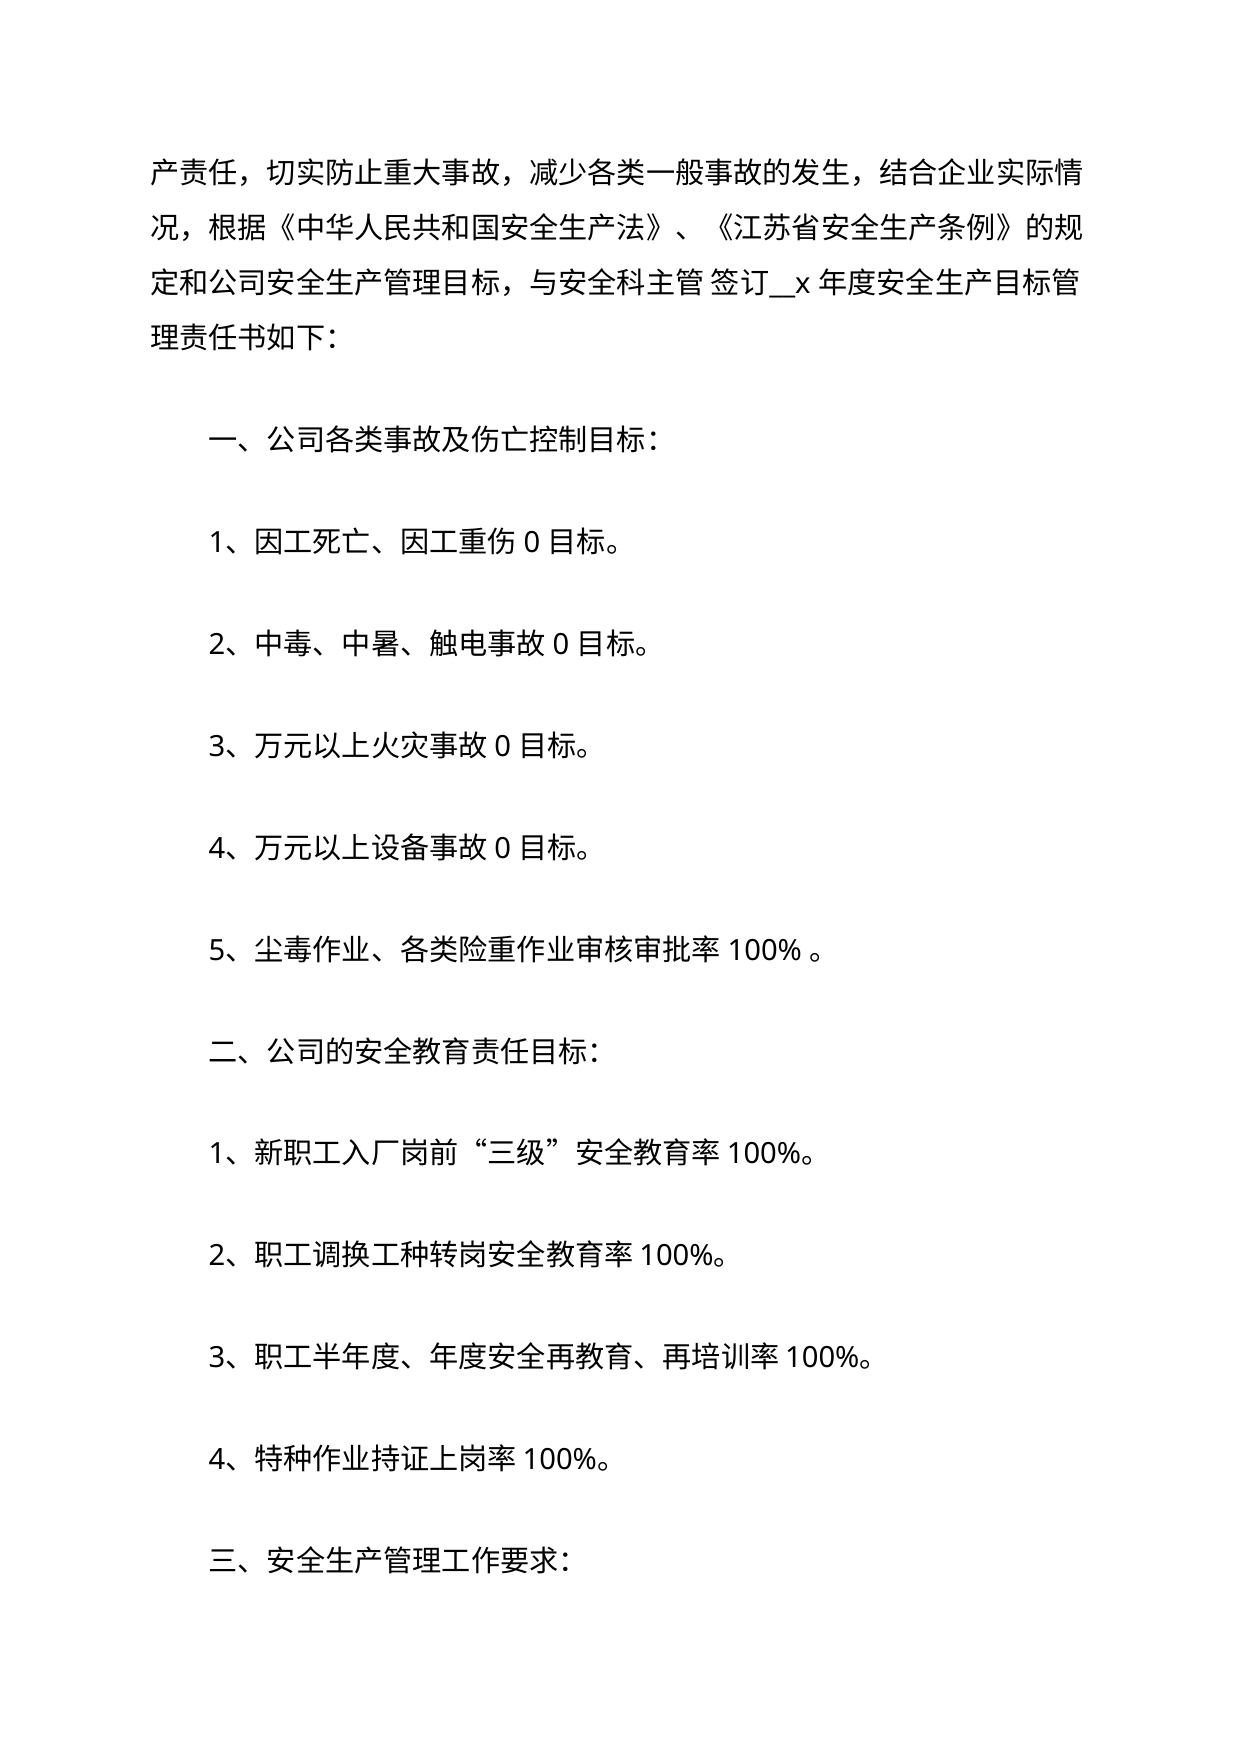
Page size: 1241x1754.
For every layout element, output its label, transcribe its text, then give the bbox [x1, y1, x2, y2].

text 一、公司各类事故及伤亡控制目标： [150, 417, 1090, 459]
text 4、万元以上设备事故 0 目标。 [150, 824, 1090, 867]
text 3、职工半年度、年度安全再教育、再培训率100%。 [150, 1334, 1090, 1376]
text 二、公司的安全教育责任目标： [150, 1028, 1090, 1071]
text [150, 150, 1090, 357]
text 2、中毒、中暑、触电事故 0 目标。 [150, 620, 1090, 663]
text 三、安全生产管理工作要求： [150, 1538, 1090, 1580]
text 1、因工死亡、因工重伤 0 目标。 [150, 518, 1090, 561]
text 1、新职工入厂岗前“三级”安全教育率100%。 [150, 1130, 1090, 1172]
text 5、尘毒作业、各类险重作业审核审批率 100% 。 [150, 926, 1090, 969]
text 4、特种作业持证上岗率100%。 [150, 1436, 1090, 1478]
text 2、职工调换工种转岗安全教育率100%。 [150, 1232, 1090, 1274]
text 3、万元以上火灾事故 0 目标。 [150, 722, 1090, 765]
